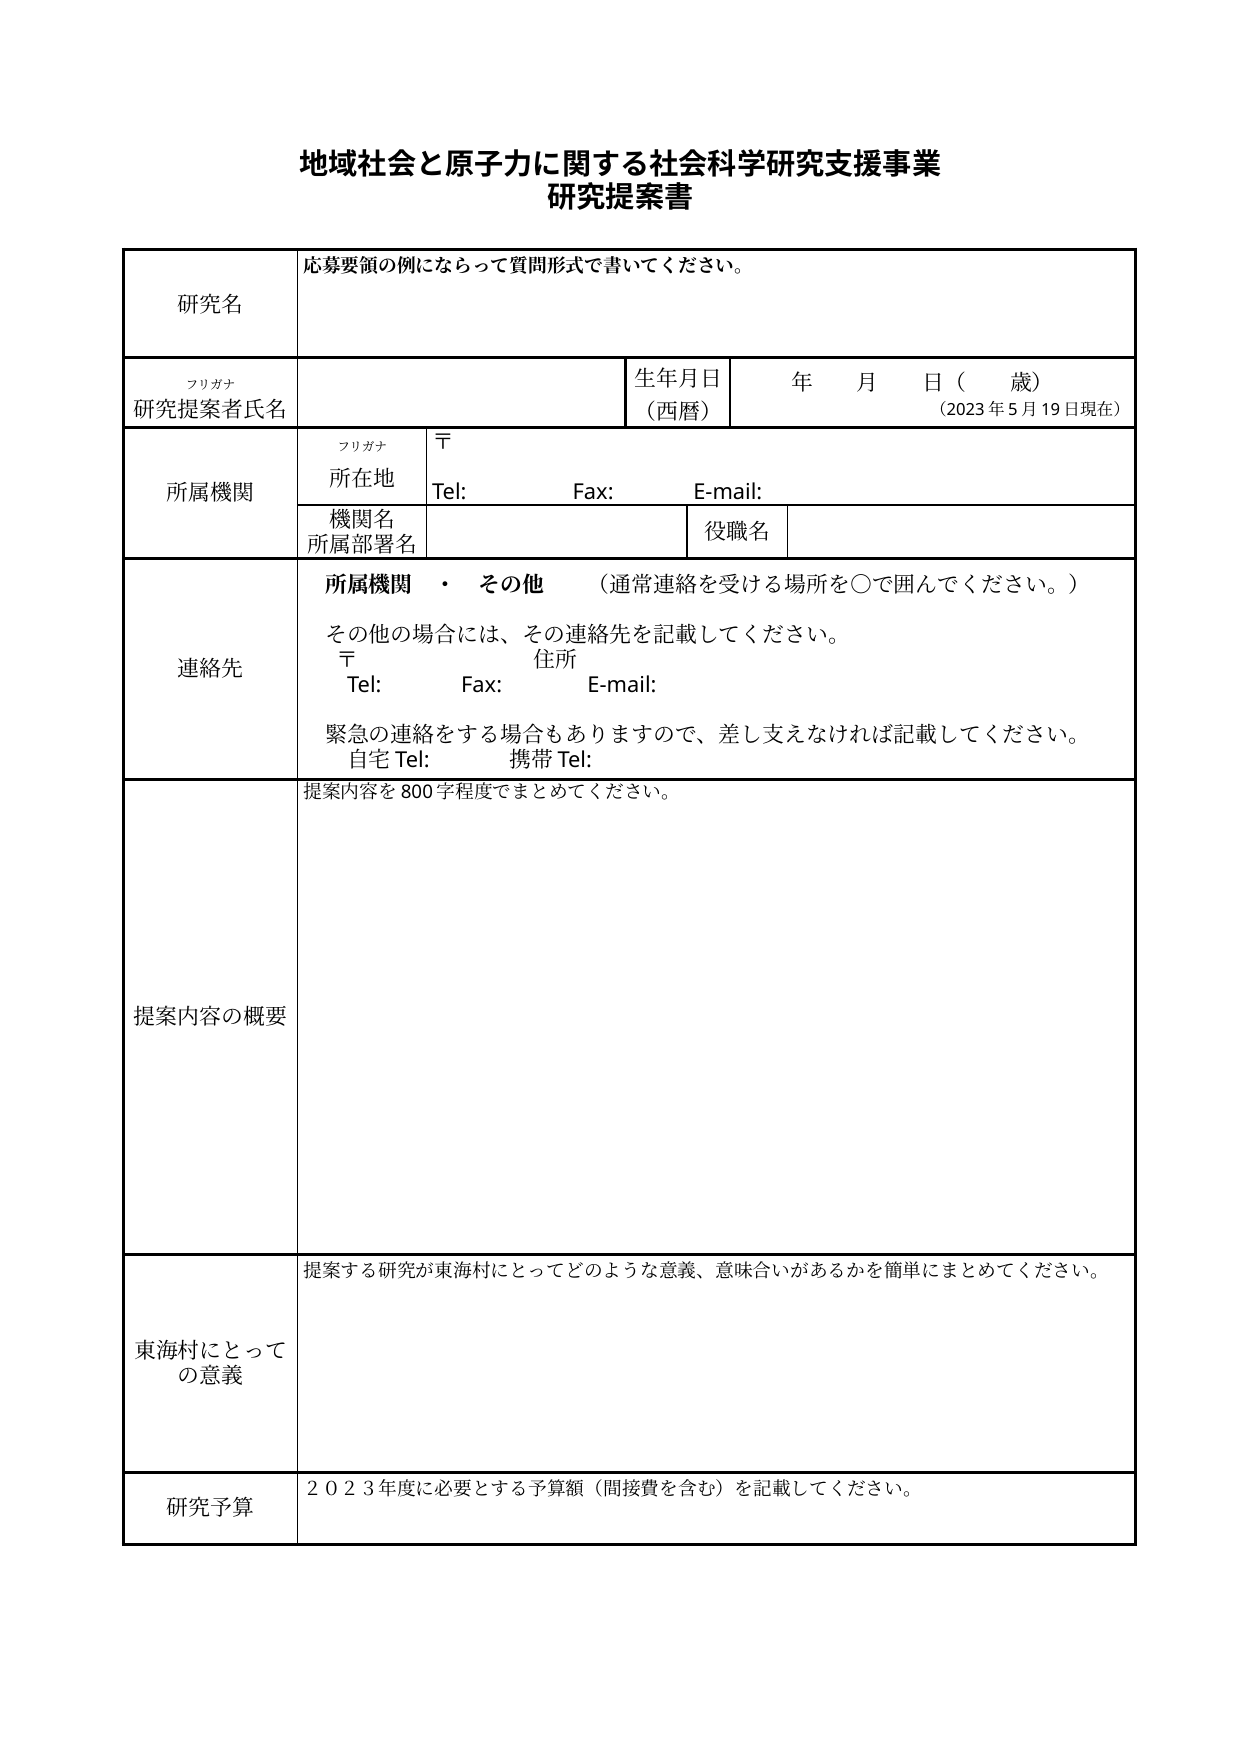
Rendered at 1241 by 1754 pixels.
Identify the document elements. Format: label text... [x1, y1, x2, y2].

table_cell [788, 506, 1134, 557]
table_header 研究名 [125, 251, 297, 356]
table_cell 役職名 [688, 506, 787, 557]
table_cell [427, 506, 686, 557]
table_cell 所属機関 ・ その他 （通常連絡を受ける場所を○で囲んでください。） その他の場合には、その連絡先を記載してください。 〒 住所 Tel: Fax: E-mail: 緊急の連絡をする場合もありますので、差し支えなければ記載してください。 自宅Tel: 携帯Tel: [298, 560, 1134, 778]
table_cell フリガナ 所在地 [298, 429, 426, 504]
table_cell 年 月 日（ 歳） （2023年5月19日現在） [731, 359, 1134, 426]
table_cell 連絡先 [125, 560, 297, 778]
table_cell 研究予算 [125, 1474, 297, 1542]
table_cell 〒 Tel: Fax: E-mail: [427, 429, 1134, 504]
table_cell 提案内容を800字程度でまとめてください。 [298, 781, 1134, 1253]
table_cell [298, 359, 624, 426]
table_header 応募要領の例にならって質問形式で書いてください。 [298, 251, 1134, 356]
text 地域社会と原子力に関する社会科学研究支援事業 [153, 148, 1087, 181]
table_cell 生年月日（西暦） [627, 359, 729, 426]
table_cell ２０２３年度に必要とする予算額（間接費を含む）を記載してください。 [298, 1474, 1134, 1542]
table_cell 所属機関 [125, 429, 297, 557]
table_cell 提案内容の概要 [125, 781, 297, 1253]
table_cell 機関名 所属部署名 [298, 506, 426, 557]
table_cell 提案する研究が東海村にとってどのような意義、意味合いがあるかを簡単にまとめてください。 [298, 1256, 1134, 1471]
table_cell 東海村にとっての意義 [125, 1256, 297, 1471]
table_cell フリガナ 研究提案者氏名 [125, 359, 297, 426]
text 研究提案書 [153, 181, 1087, 214]
